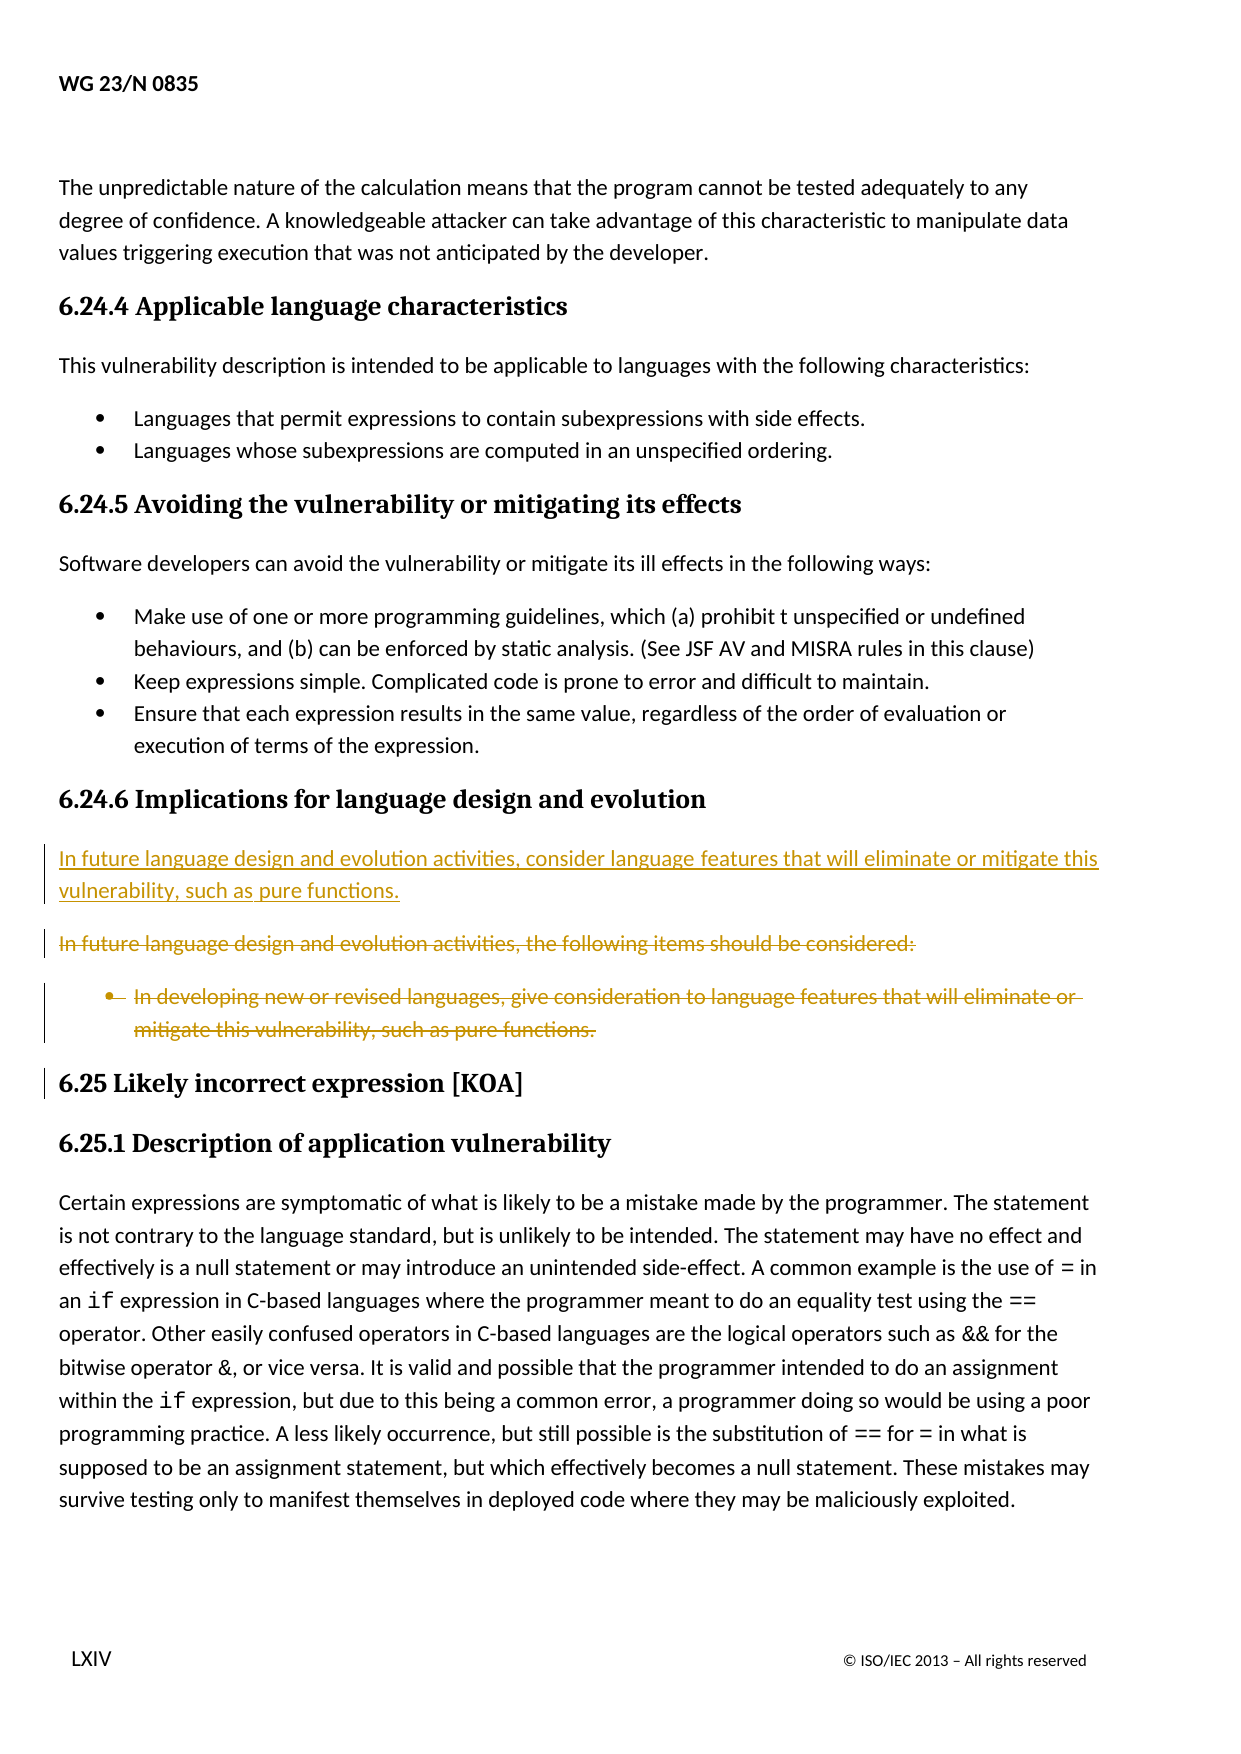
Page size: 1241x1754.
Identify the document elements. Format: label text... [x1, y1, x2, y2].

text This vulnerability description is intended to be applicable to languages with the following characteristics: [58, 351, 1099, 379]
subtitle 6.24.6 Implications for language design and evolution [58, 784, 1099, 815]
list Ensure that each expression results in the same value, regardless of the order of evaluation or execution of terms of the expression. [96, 699, 1099, 759]
list Languages whose subexpressions are computed in an unspecified ordering. [96, 436, 1099, 464]
subtitle 6.24.4 Applicable language characteristics [58, 291, 1099, 322]
text The unpredictable nature of the calculation means that the program cannot be tested adequately to any degree of confidence. A knowledgeable attacker can take advantage of this characteristic to manipulate data values triggering execution that was not anticipated by the developer. [58, 173, 1099, 266]
text Software developers can avoid the vulnerability or mitigate its ill effects in the following ways: [58, 549, 1099, 577]
subtitle 6.25 Likely incorrect expression [KOA] [58, 1068, 1099, 1099]
subtitle 6.24.5 Avoiding the vulnerability or mitigating its effects [58, 489, 1099, 520]
list Keep expressions simple. Complicated code is prone to error and difficult to maintain. [96, 667, 1099, 695]
list Make use of one or more programming guidelines, which (a) prohibit t unspecified or undefined behaviours, and (b) can be enforced by static analysis. (See JSF AV and MISRA rules in this clause) [96, 602, 1099, 663]
subtitle 6.25.1 Description of application vulnerability [58, 1128, 1099, 1159]
text Certain expressions are symptomatic of what is likely to be a mistake made by the programmer. The statement is not contrary to the language standard, but is unlikely to be intended. The statement may have no effect and effectively is a null statement or may introduce an unintended side-effect. A common example is the use of = in an if expression in C-based languages where the programmer meant to do an equality test using the == operator. Other easily confused operators in C-based languages are the logical operators such as && for the bitwise operator &, or vice versa. It is valid and possible that the programmer intended to do an assignment within the if expression, but due to this being a common error, a programmer doing so would be using a poor programming practice. A less likely occurrence, but still possible is the substitution of == for = in what is supposed to be an assignment statement, but which effectively becomes a null statement. These mistakes may survive testing only to manifest themselves in deployed code where they may be maliciously exploited. [58, 1188, 1099, 1513]
list Languages that permit expressions to contain subexpressions with side effects. [96, 404, 1099, 432]
